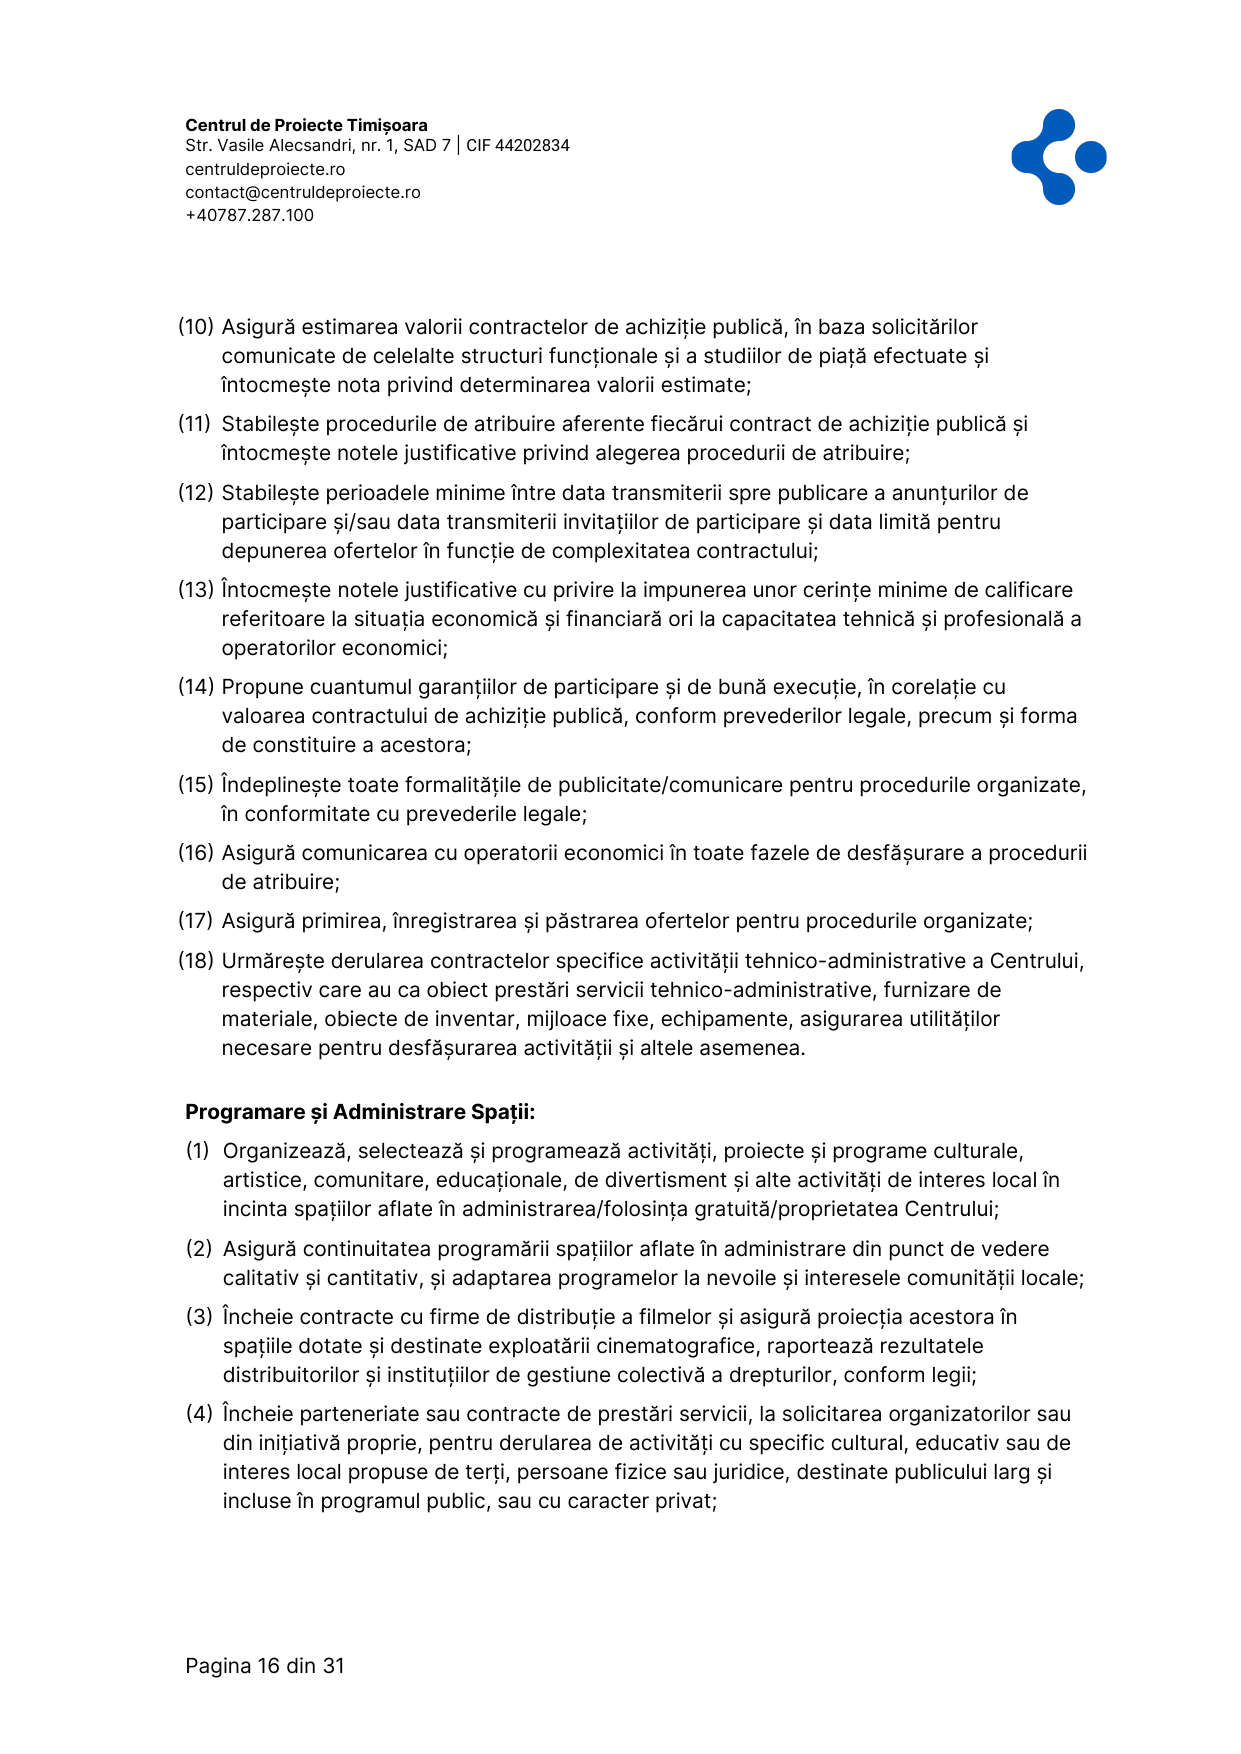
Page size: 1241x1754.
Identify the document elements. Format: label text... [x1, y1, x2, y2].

list Asigură estimarea valorii contractelor de achiziție publică, în baza solicitărilor comunicate de celelalte structuri funcționale și a studiilor de piață efectuate și întocmește nota privind determinarea valorii estimate; [177, 314, 1090, 397]
list Îndeplinește toate formalităţile de publicitate/comunicare pentru procedurile organizate, în conformitate cu prevederile legale; [177, 772, 1090, 826]
list Organizează, selectează și programează activități, proiecte și programe culturale, artistice, comunitare, educaționale, de divertisment și alte activități de interes local în incinta spațiilor aflate în administrarea/folosința gratuită/proprietatea Centrului; [185, 1138, 1090, 1222]
list Asigură comunicarea cu operatorii economici în toate fazele de desfăşurare a procedurii de atribuire; [177, 840, 1090, 894]
list Stabilește procedurile de atribuire aferente fiecărui contract de achiziție publică și întocmește notele justificative privind alegerea procedurii de atribuire; [177, 412, 1090, 466]
list Încheie parteneriate sau contracte de prestări servicii, la solicitarea organizatorilor sau din inițiativă proprie, pentru derularea de activități cu specific cultural, educativ sau de interes local propuse de terți, persoane fizice sau juridice, destinate publicului larg și incluse în programul public, sau cu caracter privat; [185, 1401, 1090, 1513]
list Urmărește derularea contractelor specifice activității tehnico-administrative a Centrului, respectiv care au ca obiect prestări servicii tehnico-administrative, furnizare de materiale, obiecte de inventar, mijloace fixe, echipamente, asigurarea utilităților necesare pentru desfășurarea activității și altele asemenea. [177, 948, 1090, 1060]
list Asigură continuitatea programării spațiilor aflate în administrare din punct de vedere calitativ și cantitativ, și adaptarea programelor la nevoile și interesele comunității locale; [185, 1236, 1090, 1290]
picture [1011, 109, 1107, 205]
list Întocmește notele justificative cu privire la impunerea unor cerinţe minime de calificare referitoare la situaţia economică şi financiară ori la capacitatea tehnică şi profesională a operatorilor economici; [177, 577, 1090, 660]
text Programare și Administrare Spații: [185, 1099, 1090, 1124]
list Stabilește perioadele minime între data transmiterii spre publicare a anunţurilor de participare și/sau data transmiterii invitaţiilor de participare şi data limită pentru depunerea ofertelor în funcţie de complexitatea contractului; [177, 480, 1090, 563]
list Propune cuantumul garanţiilor de participare şi de bună execuţie, în corelaţie cu valoarea contractului de achiziţie publică, conform prevederilor legale, precum şi forma de constituire a acestora; [177, 674, 1090, 758]
list Încheie contracte cu firme de distribuţie a filmelor şi asigură proiecția acestora în spațiile dotate și destinate exploatării cinematografice, raportează rezultatele distribuitorilor și instituțiilor de gestiune colectivă a drepturilor, conform legii; [185, 1304, 1090, 1387]
list Asigură primirea, înregistrarea şi păstrarea ofertelor pentru procedurile organizate; [177, 908, 1090, 934]
